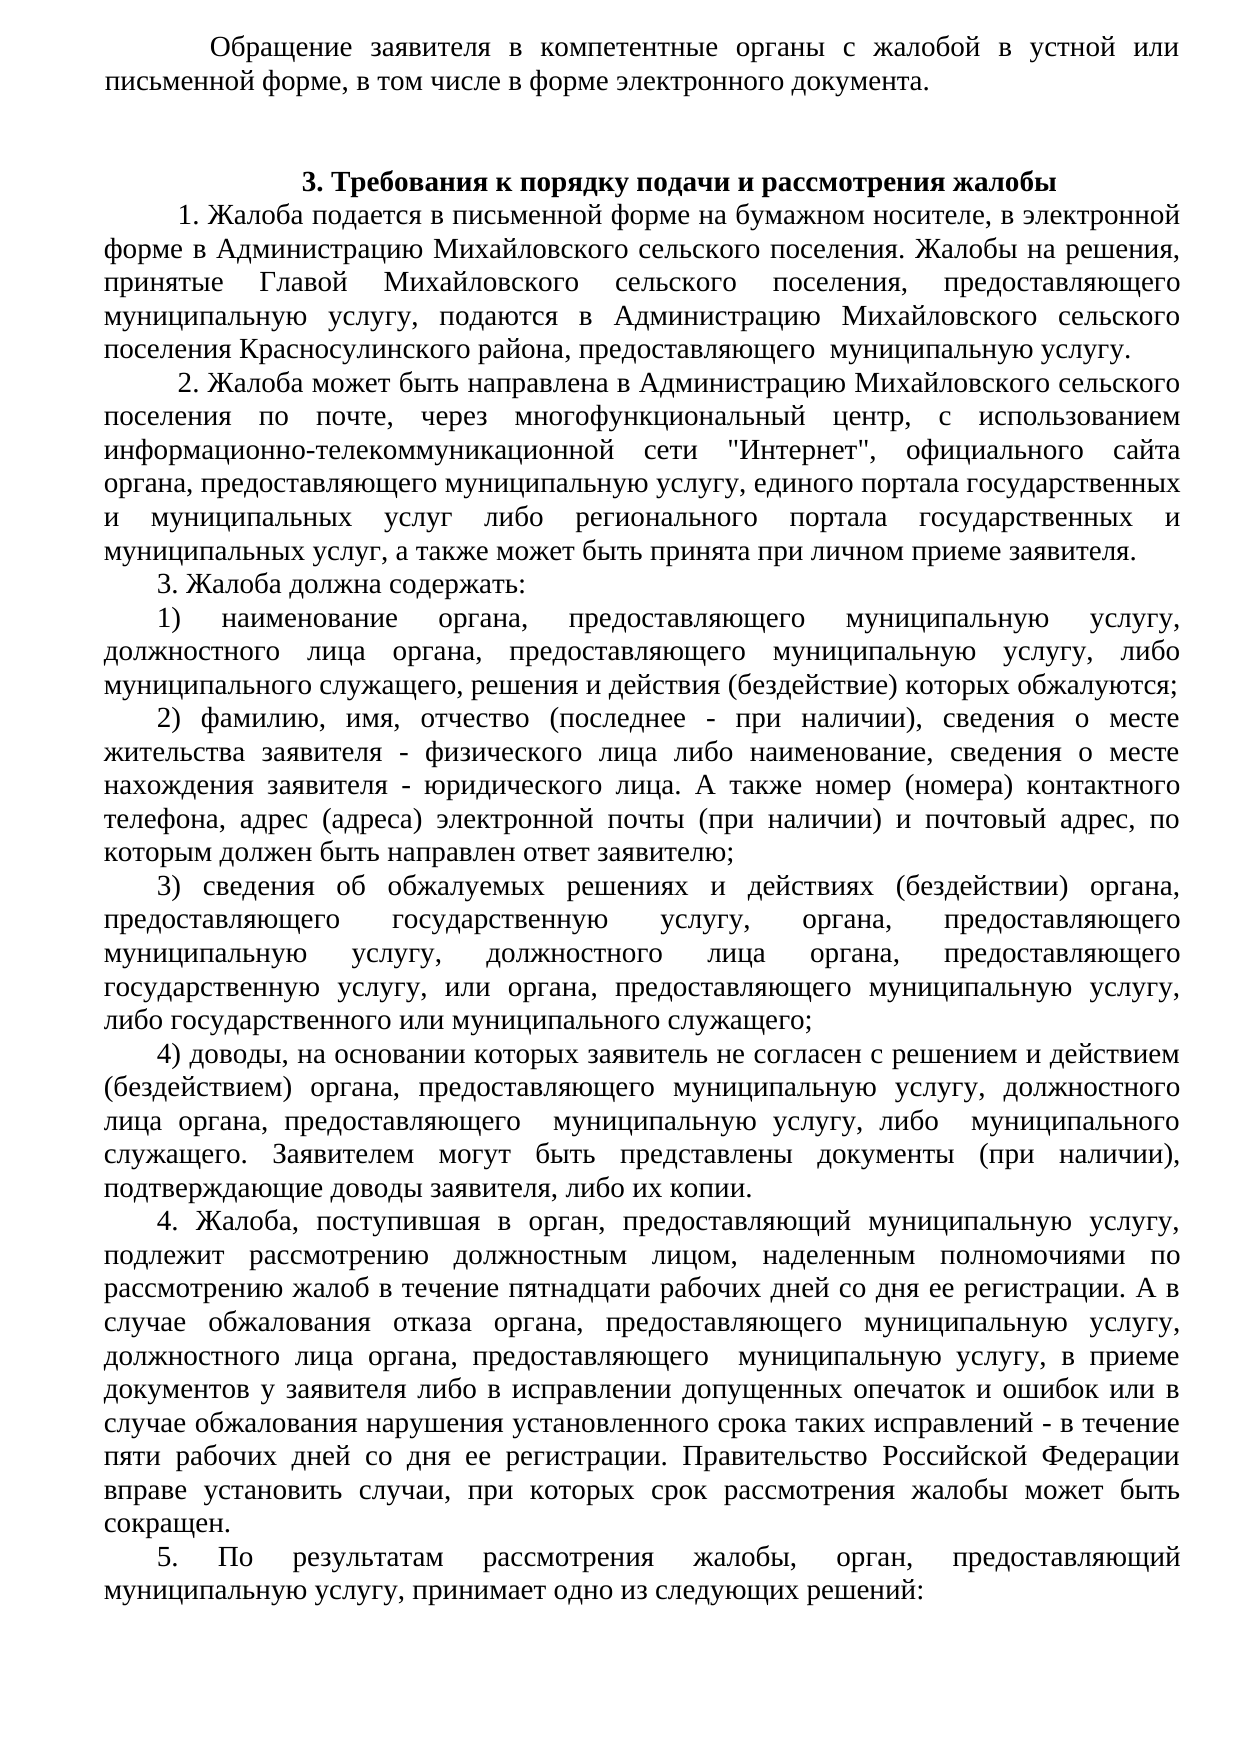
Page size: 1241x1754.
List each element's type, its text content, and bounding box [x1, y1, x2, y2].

text 4) доводы, на основании которых заявитель не согласен с решением и действием (бездействием) органа, предоставляющего муниципальную услугу, должностного лица органа, предоставляющего муниципальную услугу, либо муниципального служащего. Заявителем могут быть представлены документы (при наличии), подтверждающие доводы заявителя, либо их копии. [103, 1036, 1181, 1203]
text 5. По результатам рассмотрения жалобы, орган, предоставляющий муниципальную услугу, принимает одно из следующих решений: [103, 1539, 1181, 1606]
text 2. Жалоба может быть направлена в Администрацию Михайловского сельского поселения по почте, через многофункциональный центр, с использованием информационно-телекоммуникационной сети "Интернет", официального сайта органа, предоставляющего муниципальную услугу, единого портала государственных и муниципальных услуг либо регионального портала государственных и муниципальных услуг, а также может быть принята при личном приеме заявителя. [103, 365, 1181, 566]
text 3. Требования к порядку подачи и рассмотрения жалобы [103, 164, 1181, 197]
text Обращение заявителя в компетентные органы с жалобой в устной или письменной форме, в том числе в форме электронного документа. [103, 29, 1181, 97]
text 1) наименование органа, предоставляющего муниципальную услугу, должностного лица органа, предоставляющего муниципальную услугу, либо муниципального служащего, решения и действия (бездействие) которых обжалуются; [103, 600, 1181, 700]
text 2) фамилию, имя, отчество (последнее - при наличии), сведения о месте жительства заявителя - физического лица либо наименование, сведения о месте нахождения заявителя - юридического лица. А также номер (номера) контактного телефона, адрес (адреса) электронной почты (при наличии) и почтовый адрес, по которым должен быть направлен ответ заявителю; [103, 700, 1181, 868]
text 3. Жалоба должна содержать: [103, 566, 1181, 600]
text 4. Жалоба, поступившая в орган, предоставляющий муниципальную услугу, подлежит рассмотрению должностным лицом, наделенным полномочиями по рассмотрению жалоб в течение пятнадцати рабочих дней со дня ее регистрации. А в случае обжалования отказа органа, предоставляющего муниципальную услугу, должностного лица органа, предоставляющего муниципальную услугу, в приеме документов у заявителя либо в исправлении допущенных опечаток и ошибок или в случае обжалования нарушения установленного срока таких исправлений - в течение пяти рабочих дней со дня ее регистрации. Правительство Российской Федерации вправе установить случаи, при которых срок рассмотрения жалобы может быть сокращен. [103, 1203, 1181, 1539]
text 3) сведения об обжалуемых решениях и действиях (бездействии) органа, предоставляющего государственную услугу, органа, предоставляющего муниципальную услугу, должностного лица органа, предоставляющего государственную услугу, или органа, предоставляющего муниципальную услугу, либо государственного или муниципального служащего; [103, 868, 1181, 1036]
text 1. Жалоба подается в письменной форме на бумажном носителе, в электронной форме в Администрацию Михайловского сельского поселения. Жалобы на решения, принятые Главой Михайловского сельского поселения, предоставляющего муниципальную услугу, подаются в Администрацию Михайловского сельского поселения Красносулинского района, предоставляющего муниципальную услугу. [103, 197, 1181, 365]
